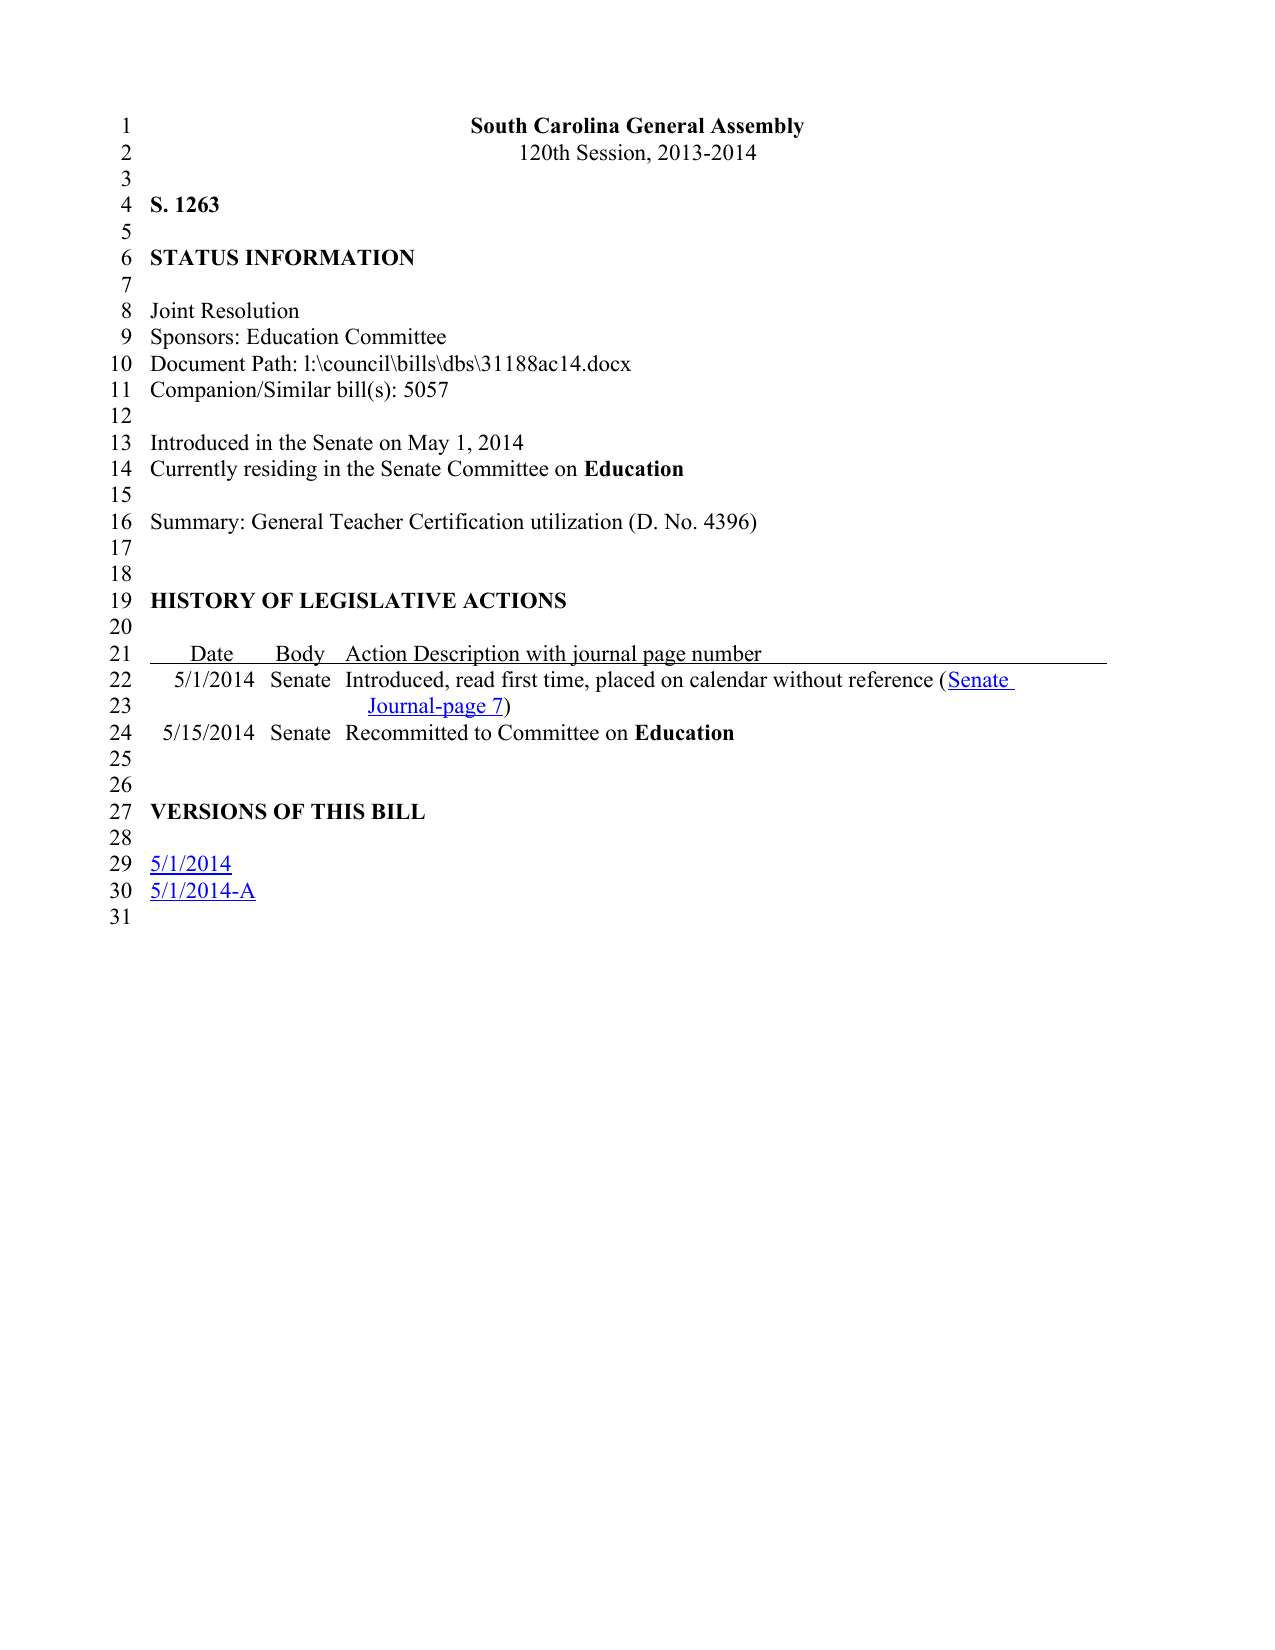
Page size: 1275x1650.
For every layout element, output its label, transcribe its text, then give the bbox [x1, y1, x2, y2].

text STATUS INFORMATION [150, 244, 1125, 271]
text 5/1/2014 Senate Introduced, read first time, placed on calendar without reference (Senate Journal-page 7) [150, 666, 1125, 719]
text 120th Session, 2013-2014 [150, 139, 1125, 165]
text Sponsors: Education Committee [150, 323, 1125, 350]
text S. 1263 [150, 192, 1125, 218]
text HISTORY OF LEGISLATIVE ACTIONS [150, 587, 1125, 613]
text Summary: General Teacher Certification utilization (D. No. 4396) [150, 508, 1125, 534]
text 5/1/2014-A [150, 877, 1125, 903]
text 5/15/2014 Senate Recommitted to Committee on Education [150, 719, 1125, 745]
text Companion/Similar bill(s): 5057 [150, 376, 1125, 402]
text Date Body Action Description with journal page number [150, 639, 1125, 666]
text 5/1/2014 [150, 850, 1125, 877]
text VERSIONS OF THIS BILL [150, 798, 1125, 824]
text Introduced in the Senate on May 1, 2014 [150, 429, 1125, 455]
text Joint Resolution [150, 297, 1125, 323]
text South Carolina General Assembly [150, 112, 1125, 139]
text Currently residing in the Senate Committee on Education [150, 455, 1125, 481]
text Document Path: l:\council\bills\dbs\31188ac14.docx [150, 350, 1125, 376]
